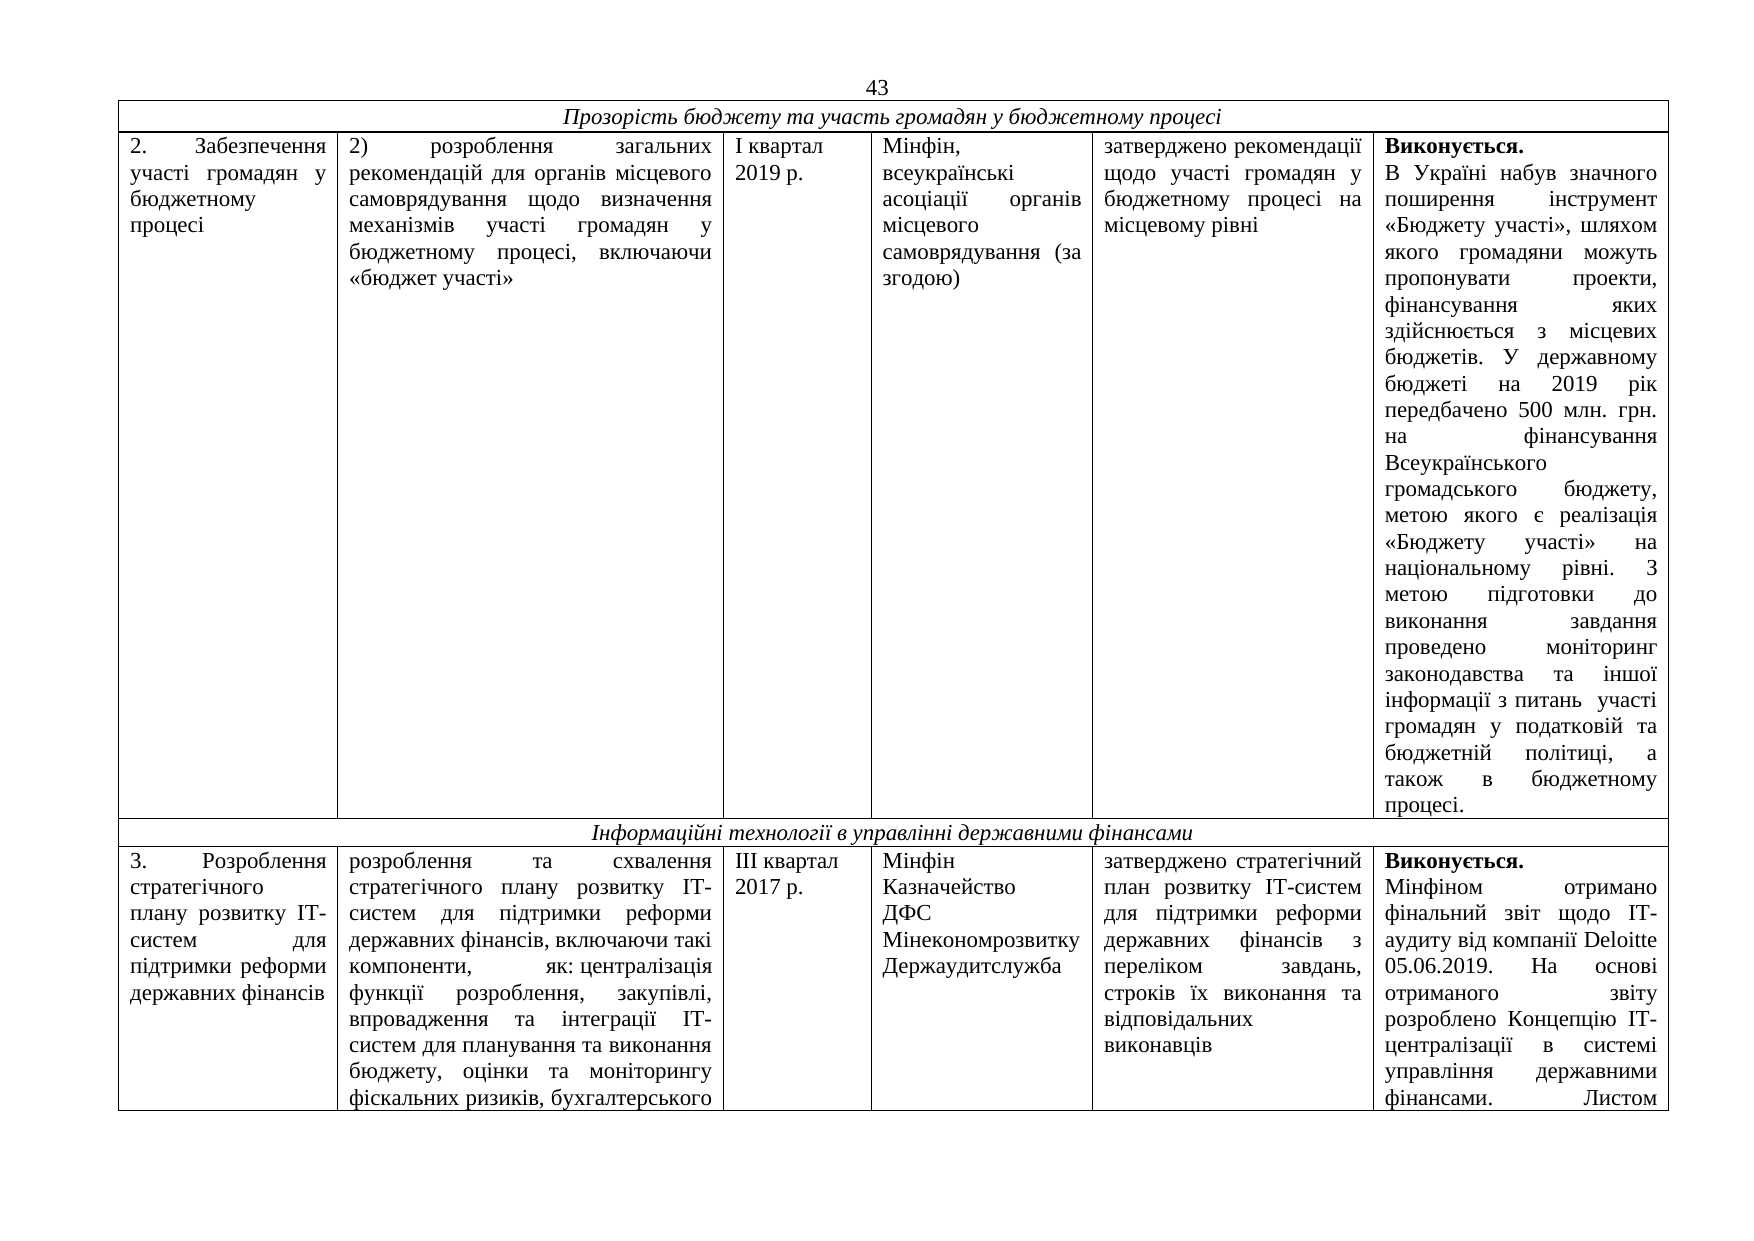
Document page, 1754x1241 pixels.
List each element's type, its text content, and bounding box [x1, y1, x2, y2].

table_cell I квартал 2019 р. [724, 133, 871, 818]
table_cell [338, 847, 723, 1110]
table_cell Прозорість бюджету та участь громадян у бюджетному процесі [119, 101, 1668, 131]
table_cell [1093, 847, 1373, 1110]
table_cell 2. Забезпечення участі громадян у бюджетному процесі [119, 133, 337, 818]
table_cell Мінфін, всеукраїнські асоціації органів місцевого самоврядування (за згодою) [872, 133, 1092, 818]
table_cell затверджено рекомендації щодо участі громадян у бюджетному процесі на місцевому рівні [1093, 133, 1373, 818]
table_cell III квартал 2017 р. [724, 847, 871, 1110]
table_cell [1374, 847, 1668, 1110]
table_cell Інформаційні технології в управлінні державними фінансами [119, 819, 1668, 846]
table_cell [872, 847, 1092, 1110]
table_cell 2) розроблення загальних рекомендацій для органів місцевого самоврядування щодо визначення механізмів участі громадян у бюджетному процесі, включаючи «бюджет участі» [338, 133, 723, 818]
table_cell Виконується. В Україні набув значного поширення інструмент «Бюджету участі», шляхом якого громадяни можуть пропонувати проекти, фінансування яких здійснюється з місцевих бюджетів. У державному бюджеті на 2019 рік передбачено 500 млн. грн. на фінансування Всеукраїнського громадського бюджету, метою якого є реалізація «Бюджету участі» на національному рівні. З метою підготовки до виконання завдання проведено моніторинг законодавства та іншої інформації з питань участі громадян у податковій та бюджетній політиці, а також в бюджетному процесі. [1374, 133, 1668, 818]
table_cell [119, 847, 337, 1110]
